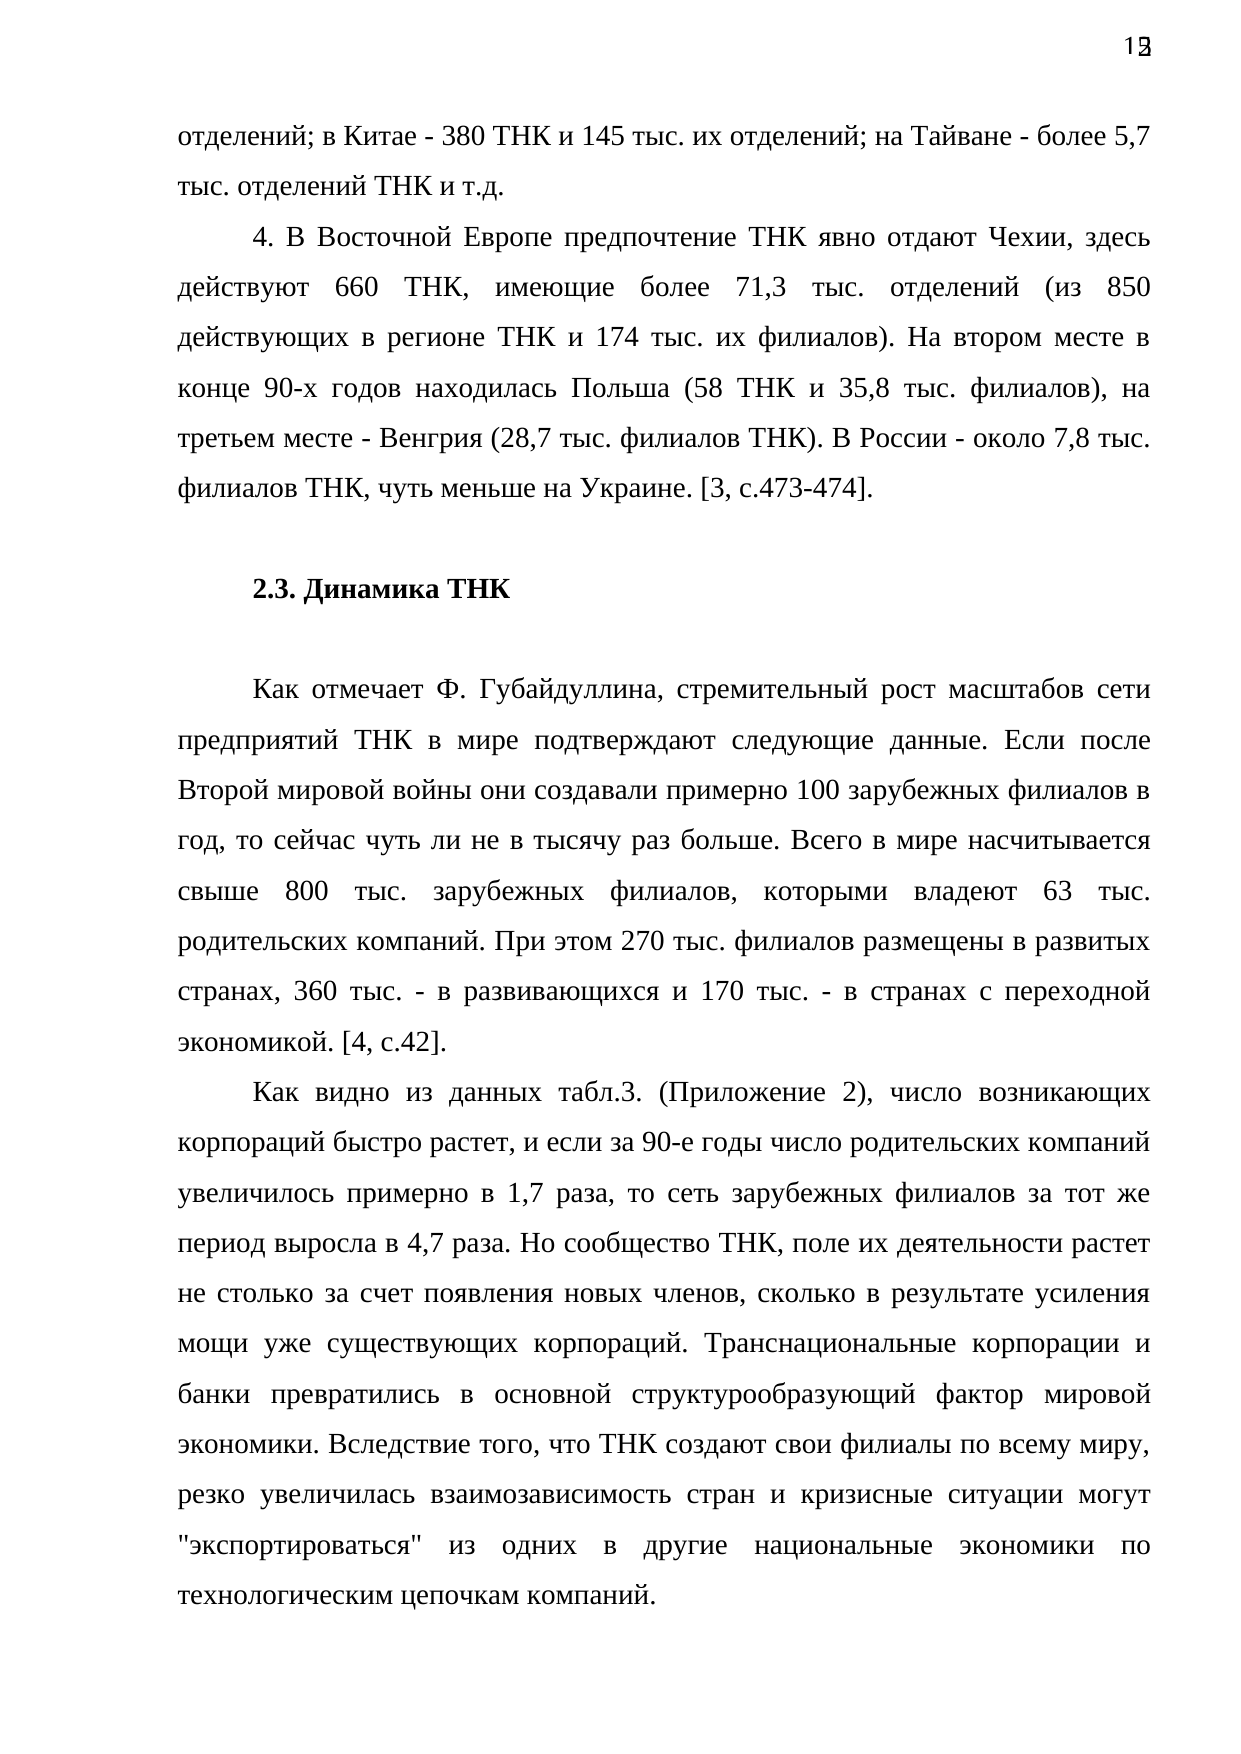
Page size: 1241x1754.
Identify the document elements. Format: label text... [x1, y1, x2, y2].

subtitle 2.3. Динамика ТНК [177, 571, 1152, 604]
text Как видно из данных табл.3. (Приложение 2), число возникающих корпораций быстро растет, и если за 90-е годы число родительских компаний увеличилось примерно в 1,7 раза, то сеть зарубежных филиалов за тот же период выросла в 4,7 раза. Но сообщество ТНК, поле их деятельности растет не столько за счет появления новых членов, сколько в результате усиления мощи уже существующих корпораций. Транснациональные корпорации и банки превратились в основной структурообразующий фактор мировой экономики. Вследствие того, что ТНК создают свои филиалы по всему миру, резко увеличилась взаимозависимость стран и кризисные ситуации могут "экспортироваться" из одних в другие национальные экономики по технологическим цепочкам компаний. [177, 1074, 1152, 1611]
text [177, 118, 1152, 202]
text Как отмечает Ф. Губайдуллина, стремительный рост масштабов сети предприятий ТНК в мире подтверждают следующие данные. Если после Второй мировой войны они создавали примерно 100 зарубежных филиалов в год, то сейчас чуть ли не в тысячу раз больше. Всего в мире насчитывается свыше 800 тыс. зарубежных филиалов, которыми владеют 63 тыс. родительских компаний. При этом 270 тыс. филиалов размещены в развитых странах, 360 тыс. - в развивающихся и 170 тыс. - в странах с переходной экономикой. [4, с.42]. [177, 672, 1152, 1057]
text 4. В Восточной Европе предпочтение ТНК явно отдают Чехии, здесь действуют 660 ТНК, имеющие более 71,3 тыс. отделений (из 850 действующих в регионе ТНК и 174 тыс. их филиалов). На втором месте в конце 90-х годов находилась Польша (58 ТНК и 35,8 тыс. филиалов), на третьем месте - Венгрия (28,7 тыс. филиалов ТНК). В России - около 7,8 тыс. филиалов ТНК, чуть меньше на Украине. [3, с.473-474]. [177, 219, 1152, 504]
